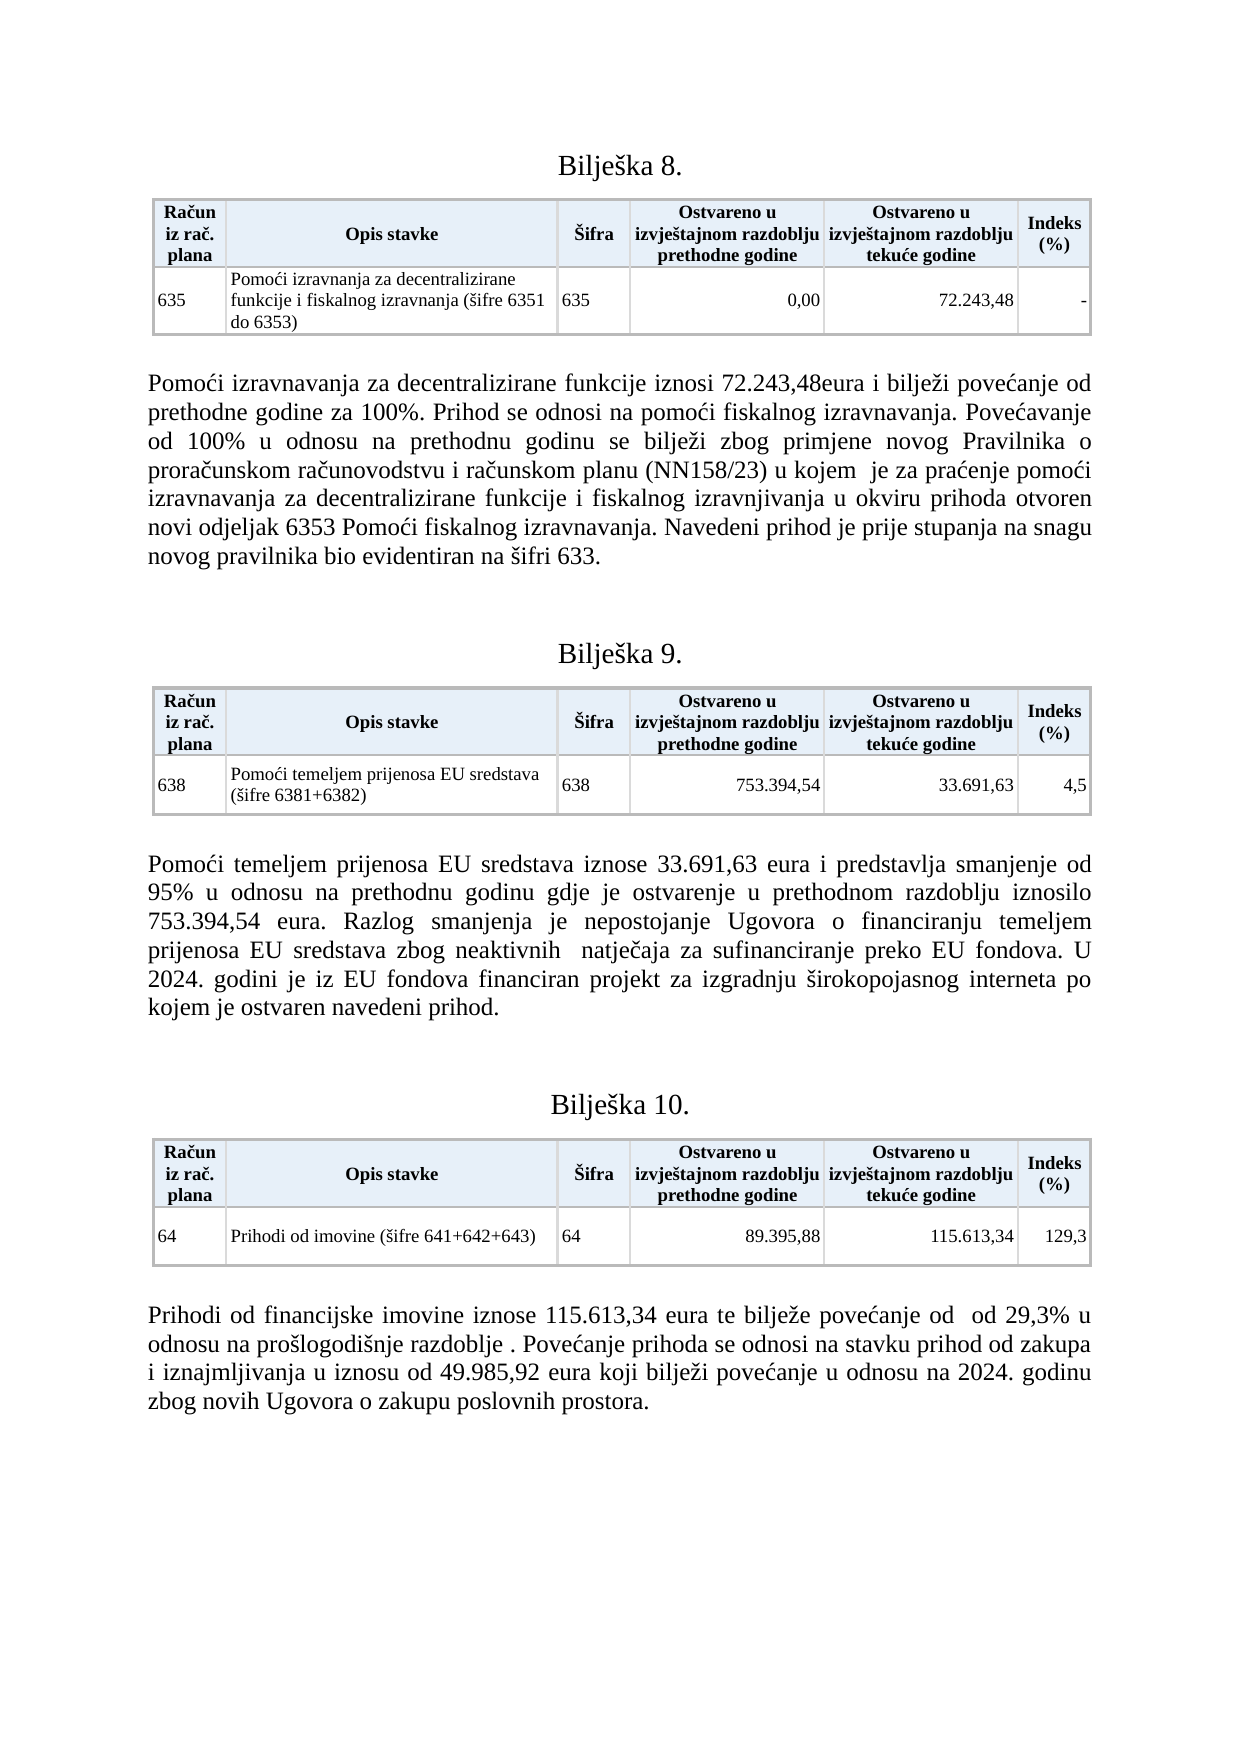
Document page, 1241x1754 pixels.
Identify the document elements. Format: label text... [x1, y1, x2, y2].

text Pomoći temeljem prijenosa EU sredstava iznose 33.691,63 eura i predstavlja smanjenje od 95% u odnosu na prethodnu godinu gdje je ostvarenje u prethodnom razdoblju iznosilo 753.394,54 eura. Razlog smanjenja je nepostojanje Ugovora o financiranju temeljem prijenosa EU sredstava zbog neaktivnih natječaja za sufinanciranje preko EU fondova. U 2024. godini je iz EU fondova financiran projekt za izgradnju širokopojasnog interneta po kojem je ostvaren navedeni prihod. [148, 849, 1093, 1021]
table_cell 129,3 [1019, 1208, 1089, 1264]
table_header Opis stavke [227, 201, 556, 266]
table_header Ostvareno u izvještajnom razdoblju tekuće godine [825, 690, 1017, 754]
table_header Ostvareno u izvještajnom razdoblju prethodne godine [631, 1141, 823, 1206]
table_header Račun iz rač. plana [155, 201, 225, 266]
table_header Ostvareno u izvještajnom razdoblju prethodne godine [631, 690, 823, 754]
table_cell 115.613,34 [825, 1208, 1017, 1264]
table_header Šifra [559, 1141, 629, 1206]
table_cell 64 [155, 1208, 225, 1264]
table_header Račun iz rač. plana [155, 690, 225, 754]
table_cell Pomoći temeljem prijenosa EU sredstava (šifre 6381+6382) [227, 756, 556, 812]
table_cell 753.394,54 [631, 756, 823, 812]
table_cell 89.395,88 [631, 1208, 823, 1264]
text Bilješka 9. [148, 636, 1093, 670]
table_cell 72.243,48 [825, 268, 1017, 332]
table_cell 635 [155, 268, 225, 332]
table_header Račun iz rač. plana [155, 1141, 225, 1206]
table_header Indeks (%) [1019, 690, 1089, 754]
table_cell 638 [155, 756, 225, 812]
table_cell 33.691,63 [825, 756, 1017, 812]
text Prihodi od financijske imovine iznose 115.613,34 eura te bilježe povećanje od od 29,3% u odnosu na prošlogodišnje razdoblje . Povećanje prihoda se odnosi na stavku prihod od zakupa i iznajmljivanja u iznosu od 49.985,92 eura koji bilježi povećanje u odnosu na 2024. godinu zbog novih Ugovora o zakupu poslovnih prostora. [148, 1300, 1093, 1415]
table_header Opis stavke [227, 690, 556, 754]
table_header Ostvareno u izvještajnom razdoblju tekuće godine [825, 201, 1017, 266]
text Pomoći izravnavanja za decentralizirane funkcije iznosi 72.243,48eura i bilježi povećanje od prethodne godine za 100%. Prihod se odnosi na pomoći fiskalnog izravnavanja. Povećavanje od 100% u odnosu na prethodnu godinu se bilježi zbog primjene novog Pravilnika o proračunskom računovodstvu i računskom planu (NN158/23) u kojem je za praćenje pomoći izravnavanja za decentralizirane funkcije i fiskalnog izravnjivanja u okviru prihoda otvoren novi odjeljak 6353 Pomoći fiskalnog izravnavanja. Navedeni prihod je prije stupanja na snagu novog pravilnika bio evidentiran na šifri 633. [148, 368, 1093, 570]
table_cell 635 [559, 268, 629, 332]
table_cell 638 [559, 756, 629, 812]
table_header Šifra [559, 201, 629, 266]
table_header Ostvareno u izvještajnom razdoblju prethodne godine [631, 201, 823, 266]
table_cell 64 [559, 1208, 629, 1264]
table_header Šifra [559, 690, 629, 754]
table_header Indeks (%) [1019, 201, 1089, 266]
table_header Ostvareno u izvještajnom razdoblju tekuće godine [825, 1141, 1017, 1206]
table_cell Pomoći izravnanja za decentralizirane funkcije i fiskalnog izravnanja (šifre 6351 do 6353) [227, 268, 556, 332]
table_header Opis stavke [227, 1141, 556, 1206]
table_cell - [1019, 268, 1089, 332]
text Bilješka 8. [148, 148, 1093, 181]
table_cell Prihodi od imovine (šifre 641+642+643) [227, 1208, 556, 1264]
table_header Indeks (%) [1019, 1141, 1089, 1206]
text Bilješka 10. [148, 1087, 1093, 1121]
table_cell 4,5 [1019, 756, 1089, 812]
table_cell 0,00 [631, 268, 823, 332]
